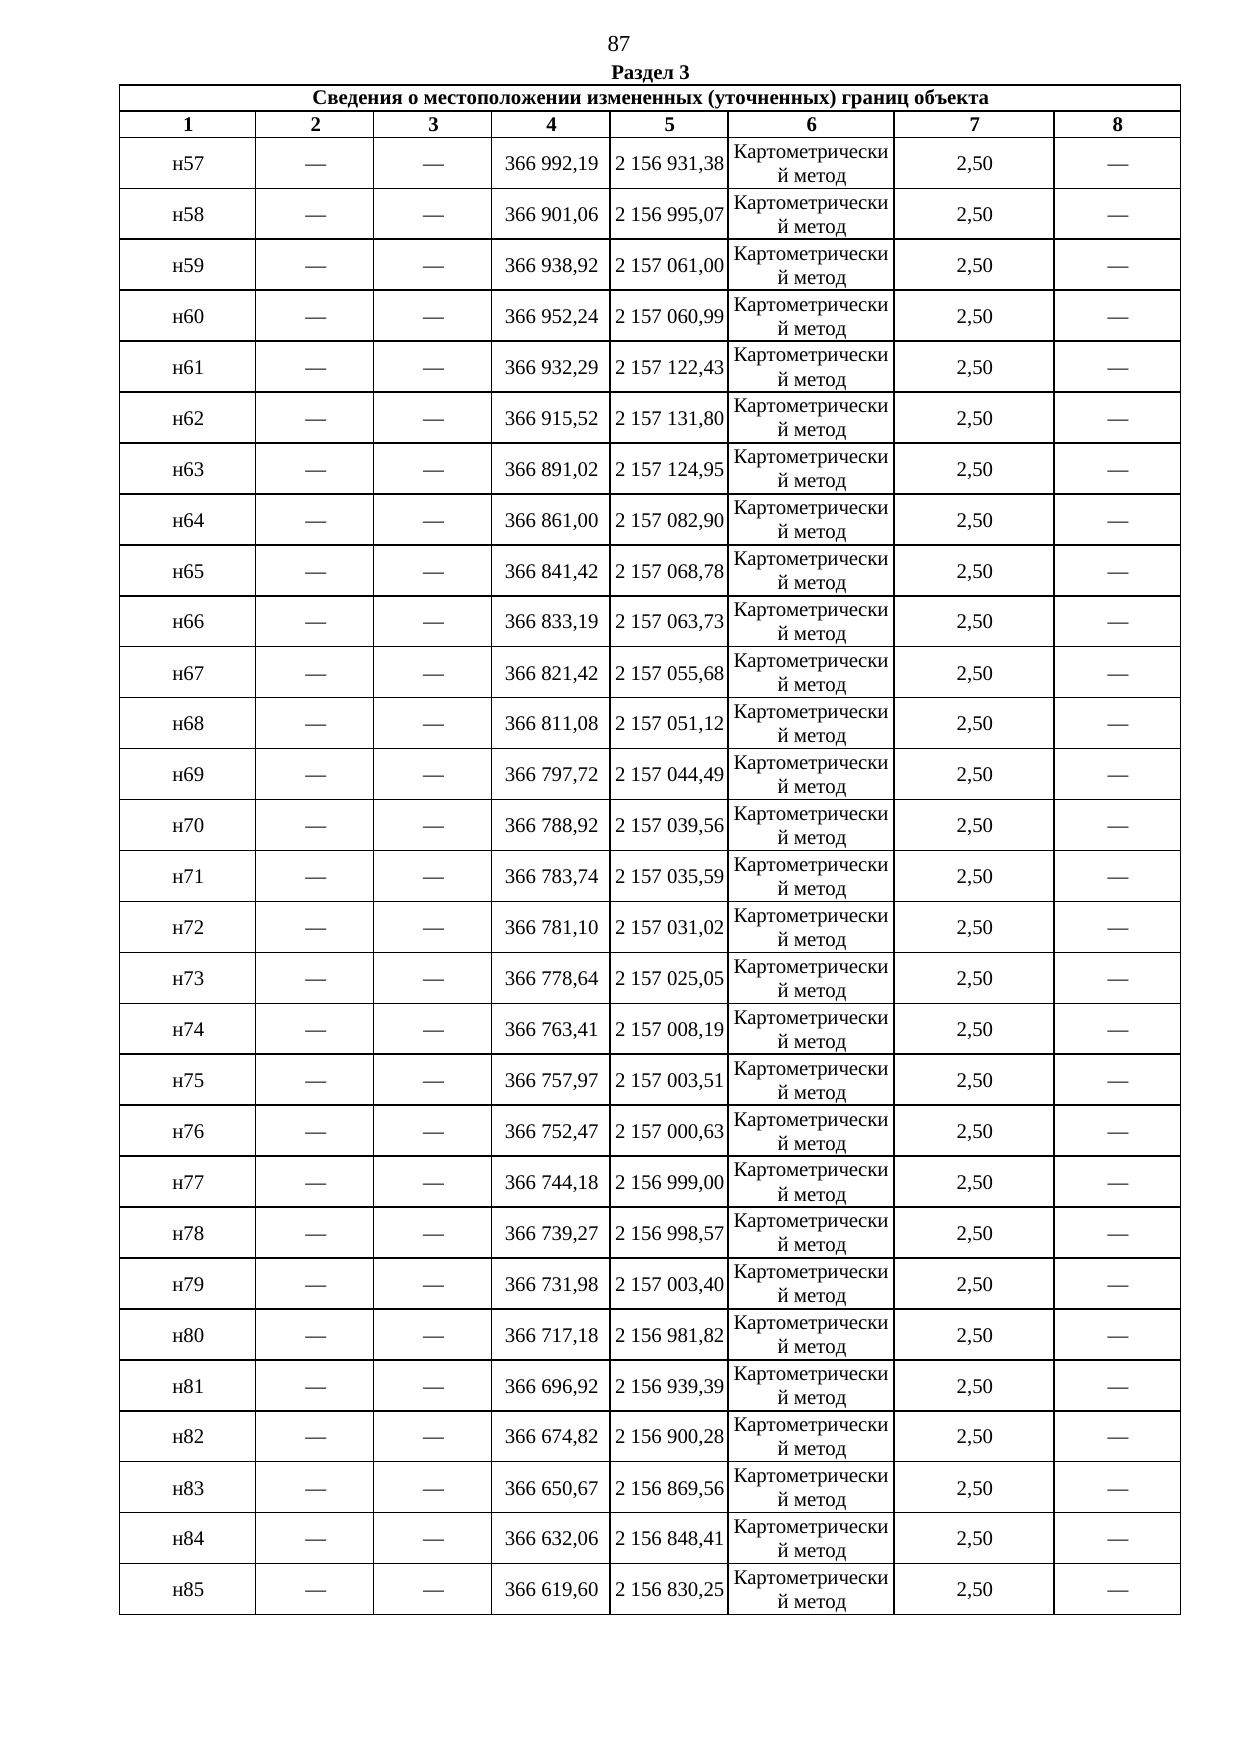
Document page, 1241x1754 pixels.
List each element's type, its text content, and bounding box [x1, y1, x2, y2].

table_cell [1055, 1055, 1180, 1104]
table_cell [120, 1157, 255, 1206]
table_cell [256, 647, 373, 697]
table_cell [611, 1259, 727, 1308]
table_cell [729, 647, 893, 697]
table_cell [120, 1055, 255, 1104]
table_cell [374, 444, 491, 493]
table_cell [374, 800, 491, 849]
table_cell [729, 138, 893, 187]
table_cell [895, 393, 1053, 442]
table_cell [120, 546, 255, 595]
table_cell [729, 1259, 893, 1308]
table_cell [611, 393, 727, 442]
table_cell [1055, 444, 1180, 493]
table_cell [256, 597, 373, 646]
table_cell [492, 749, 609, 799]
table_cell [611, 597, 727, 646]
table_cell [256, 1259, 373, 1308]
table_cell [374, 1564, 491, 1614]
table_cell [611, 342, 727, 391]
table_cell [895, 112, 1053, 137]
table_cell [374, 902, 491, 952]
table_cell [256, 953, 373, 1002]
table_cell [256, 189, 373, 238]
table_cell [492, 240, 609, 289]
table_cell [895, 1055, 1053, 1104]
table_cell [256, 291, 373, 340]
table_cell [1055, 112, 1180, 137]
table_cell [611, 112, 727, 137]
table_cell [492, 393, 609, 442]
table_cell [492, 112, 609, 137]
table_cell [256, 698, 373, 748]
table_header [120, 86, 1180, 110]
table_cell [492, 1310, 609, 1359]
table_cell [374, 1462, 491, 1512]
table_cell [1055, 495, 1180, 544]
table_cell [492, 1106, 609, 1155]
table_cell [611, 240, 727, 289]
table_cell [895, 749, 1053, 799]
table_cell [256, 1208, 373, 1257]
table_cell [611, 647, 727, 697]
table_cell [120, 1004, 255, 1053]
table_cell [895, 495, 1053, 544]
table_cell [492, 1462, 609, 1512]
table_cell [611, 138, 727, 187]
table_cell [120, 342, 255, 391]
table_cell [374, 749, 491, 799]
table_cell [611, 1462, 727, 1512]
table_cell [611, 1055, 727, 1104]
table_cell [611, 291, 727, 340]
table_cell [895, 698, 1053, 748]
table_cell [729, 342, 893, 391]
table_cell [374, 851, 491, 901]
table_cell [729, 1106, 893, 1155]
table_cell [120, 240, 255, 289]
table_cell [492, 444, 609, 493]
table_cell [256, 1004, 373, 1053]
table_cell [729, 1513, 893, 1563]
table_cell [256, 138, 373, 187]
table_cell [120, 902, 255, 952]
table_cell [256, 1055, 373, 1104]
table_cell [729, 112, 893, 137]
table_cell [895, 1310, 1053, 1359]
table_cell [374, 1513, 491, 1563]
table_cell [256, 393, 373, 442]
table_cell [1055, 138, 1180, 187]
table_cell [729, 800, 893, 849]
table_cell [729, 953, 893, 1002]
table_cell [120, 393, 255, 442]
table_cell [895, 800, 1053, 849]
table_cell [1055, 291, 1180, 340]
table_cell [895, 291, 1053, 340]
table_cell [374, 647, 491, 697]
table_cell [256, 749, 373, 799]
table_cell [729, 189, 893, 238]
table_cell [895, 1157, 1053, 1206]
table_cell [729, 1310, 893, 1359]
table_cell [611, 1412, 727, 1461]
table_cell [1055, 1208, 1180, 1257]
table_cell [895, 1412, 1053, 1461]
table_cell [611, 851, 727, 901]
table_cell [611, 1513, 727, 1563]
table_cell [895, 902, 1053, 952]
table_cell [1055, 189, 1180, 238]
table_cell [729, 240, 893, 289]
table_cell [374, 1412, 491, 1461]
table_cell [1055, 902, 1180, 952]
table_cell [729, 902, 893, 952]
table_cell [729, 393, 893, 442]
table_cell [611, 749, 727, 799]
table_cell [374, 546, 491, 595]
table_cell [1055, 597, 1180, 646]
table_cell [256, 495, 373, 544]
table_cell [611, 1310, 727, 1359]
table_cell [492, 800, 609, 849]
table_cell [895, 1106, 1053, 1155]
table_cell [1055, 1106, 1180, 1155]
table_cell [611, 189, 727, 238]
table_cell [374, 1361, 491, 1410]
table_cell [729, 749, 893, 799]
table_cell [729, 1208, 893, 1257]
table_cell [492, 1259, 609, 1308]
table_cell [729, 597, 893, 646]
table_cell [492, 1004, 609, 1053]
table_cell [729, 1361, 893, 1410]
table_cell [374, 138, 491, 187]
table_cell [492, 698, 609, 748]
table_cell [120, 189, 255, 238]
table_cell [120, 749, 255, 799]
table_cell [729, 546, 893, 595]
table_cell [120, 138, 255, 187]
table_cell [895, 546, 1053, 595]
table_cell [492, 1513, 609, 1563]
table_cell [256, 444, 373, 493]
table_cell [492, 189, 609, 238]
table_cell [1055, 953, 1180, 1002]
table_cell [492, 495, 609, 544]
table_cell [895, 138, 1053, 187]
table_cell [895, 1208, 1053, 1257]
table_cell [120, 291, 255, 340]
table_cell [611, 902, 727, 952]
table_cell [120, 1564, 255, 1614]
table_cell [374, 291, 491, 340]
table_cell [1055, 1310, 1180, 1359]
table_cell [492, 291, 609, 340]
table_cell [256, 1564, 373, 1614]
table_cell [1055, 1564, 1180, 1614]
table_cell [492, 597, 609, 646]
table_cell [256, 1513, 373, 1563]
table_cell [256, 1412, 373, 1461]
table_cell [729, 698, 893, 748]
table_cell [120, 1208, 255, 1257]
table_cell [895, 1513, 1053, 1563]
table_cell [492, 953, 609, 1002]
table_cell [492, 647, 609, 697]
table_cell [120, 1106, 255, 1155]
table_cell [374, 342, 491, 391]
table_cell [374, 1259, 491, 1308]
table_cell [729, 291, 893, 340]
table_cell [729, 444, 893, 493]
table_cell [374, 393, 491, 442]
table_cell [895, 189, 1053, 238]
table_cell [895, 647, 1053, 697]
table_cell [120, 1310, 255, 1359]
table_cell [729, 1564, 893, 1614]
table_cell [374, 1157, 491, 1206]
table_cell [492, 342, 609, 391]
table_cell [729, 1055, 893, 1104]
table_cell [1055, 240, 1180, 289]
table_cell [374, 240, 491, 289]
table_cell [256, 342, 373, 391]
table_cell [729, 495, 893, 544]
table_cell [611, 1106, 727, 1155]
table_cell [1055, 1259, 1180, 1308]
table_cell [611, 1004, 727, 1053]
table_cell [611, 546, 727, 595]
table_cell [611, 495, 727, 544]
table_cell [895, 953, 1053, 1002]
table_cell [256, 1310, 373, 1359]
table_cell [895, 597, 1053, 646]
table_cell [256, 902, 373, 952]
text Раздел 3 [314, 60, 987, 84]
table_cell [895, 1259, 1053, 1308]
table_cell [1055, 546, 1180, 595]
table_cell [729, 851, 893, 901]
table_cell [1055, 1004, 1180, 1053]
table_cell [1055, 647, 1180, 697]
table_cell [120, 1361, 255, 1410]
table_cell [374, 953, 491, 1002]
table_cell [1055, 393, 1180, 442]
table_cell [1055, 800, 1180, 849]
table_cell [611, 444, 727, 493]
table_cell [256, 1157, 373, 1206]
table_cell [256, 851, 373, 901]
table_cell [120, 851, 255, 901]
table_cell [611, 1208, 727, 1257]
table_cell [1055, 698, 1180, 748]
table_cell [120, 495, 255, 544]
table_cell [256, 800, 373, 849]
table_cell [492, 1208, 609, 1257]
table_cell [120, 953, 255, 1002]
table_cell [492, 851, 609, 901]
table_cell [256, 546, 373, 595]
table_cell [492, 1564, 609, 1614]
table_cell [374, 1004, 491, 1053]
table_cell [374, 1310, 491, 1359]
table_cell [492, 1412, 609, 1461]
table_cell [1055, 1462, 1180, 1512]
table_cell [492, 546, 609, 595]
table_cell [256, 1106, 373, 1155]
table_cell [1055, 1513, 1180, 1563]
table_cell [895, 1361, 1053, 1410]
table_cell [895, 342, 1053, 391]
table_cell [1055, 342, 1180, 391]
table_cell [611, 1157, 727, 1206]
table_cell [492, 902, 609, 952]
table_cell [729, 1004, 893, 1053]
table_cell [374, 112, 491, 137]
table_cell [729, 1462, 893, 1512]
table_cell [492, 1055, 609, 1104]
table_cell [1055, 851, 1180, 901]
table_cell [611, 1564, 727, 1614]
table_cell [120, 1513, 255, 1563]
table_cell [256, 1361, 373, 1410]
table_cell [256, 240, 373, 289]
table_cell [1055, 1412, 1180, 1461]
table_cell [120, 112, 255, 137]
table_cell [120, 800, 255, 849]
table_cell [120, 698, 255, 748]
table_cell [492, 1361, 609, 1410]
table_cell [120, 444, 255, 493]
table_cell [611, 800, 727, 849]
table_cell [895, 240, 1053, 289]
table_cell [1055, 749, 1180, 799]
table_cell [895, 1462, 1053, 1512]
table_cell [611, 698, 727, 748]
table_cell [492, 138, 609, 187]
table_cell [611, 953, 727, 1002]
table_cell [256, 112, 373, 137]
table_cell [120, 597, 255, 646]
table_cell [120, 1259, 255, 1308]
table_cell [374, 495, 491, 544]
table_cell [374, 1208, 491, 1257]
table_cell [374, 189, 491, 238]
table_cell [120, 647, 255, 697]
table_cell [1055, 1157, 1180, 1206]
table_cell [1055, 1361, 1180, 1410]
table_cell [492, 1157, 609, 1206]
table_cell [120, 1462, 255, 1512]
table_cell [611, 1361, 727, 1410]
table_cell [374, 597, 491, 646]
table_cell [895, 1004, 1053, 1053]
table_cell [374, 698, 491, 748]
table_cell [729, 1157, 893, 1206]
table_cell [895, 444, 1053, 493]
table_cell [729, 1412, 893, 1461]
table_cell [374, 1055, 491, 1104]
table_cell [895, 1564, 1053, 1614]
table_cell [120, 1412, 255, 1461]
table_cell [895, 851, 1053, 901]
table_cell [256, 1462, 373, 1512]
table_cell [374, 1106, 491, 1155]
